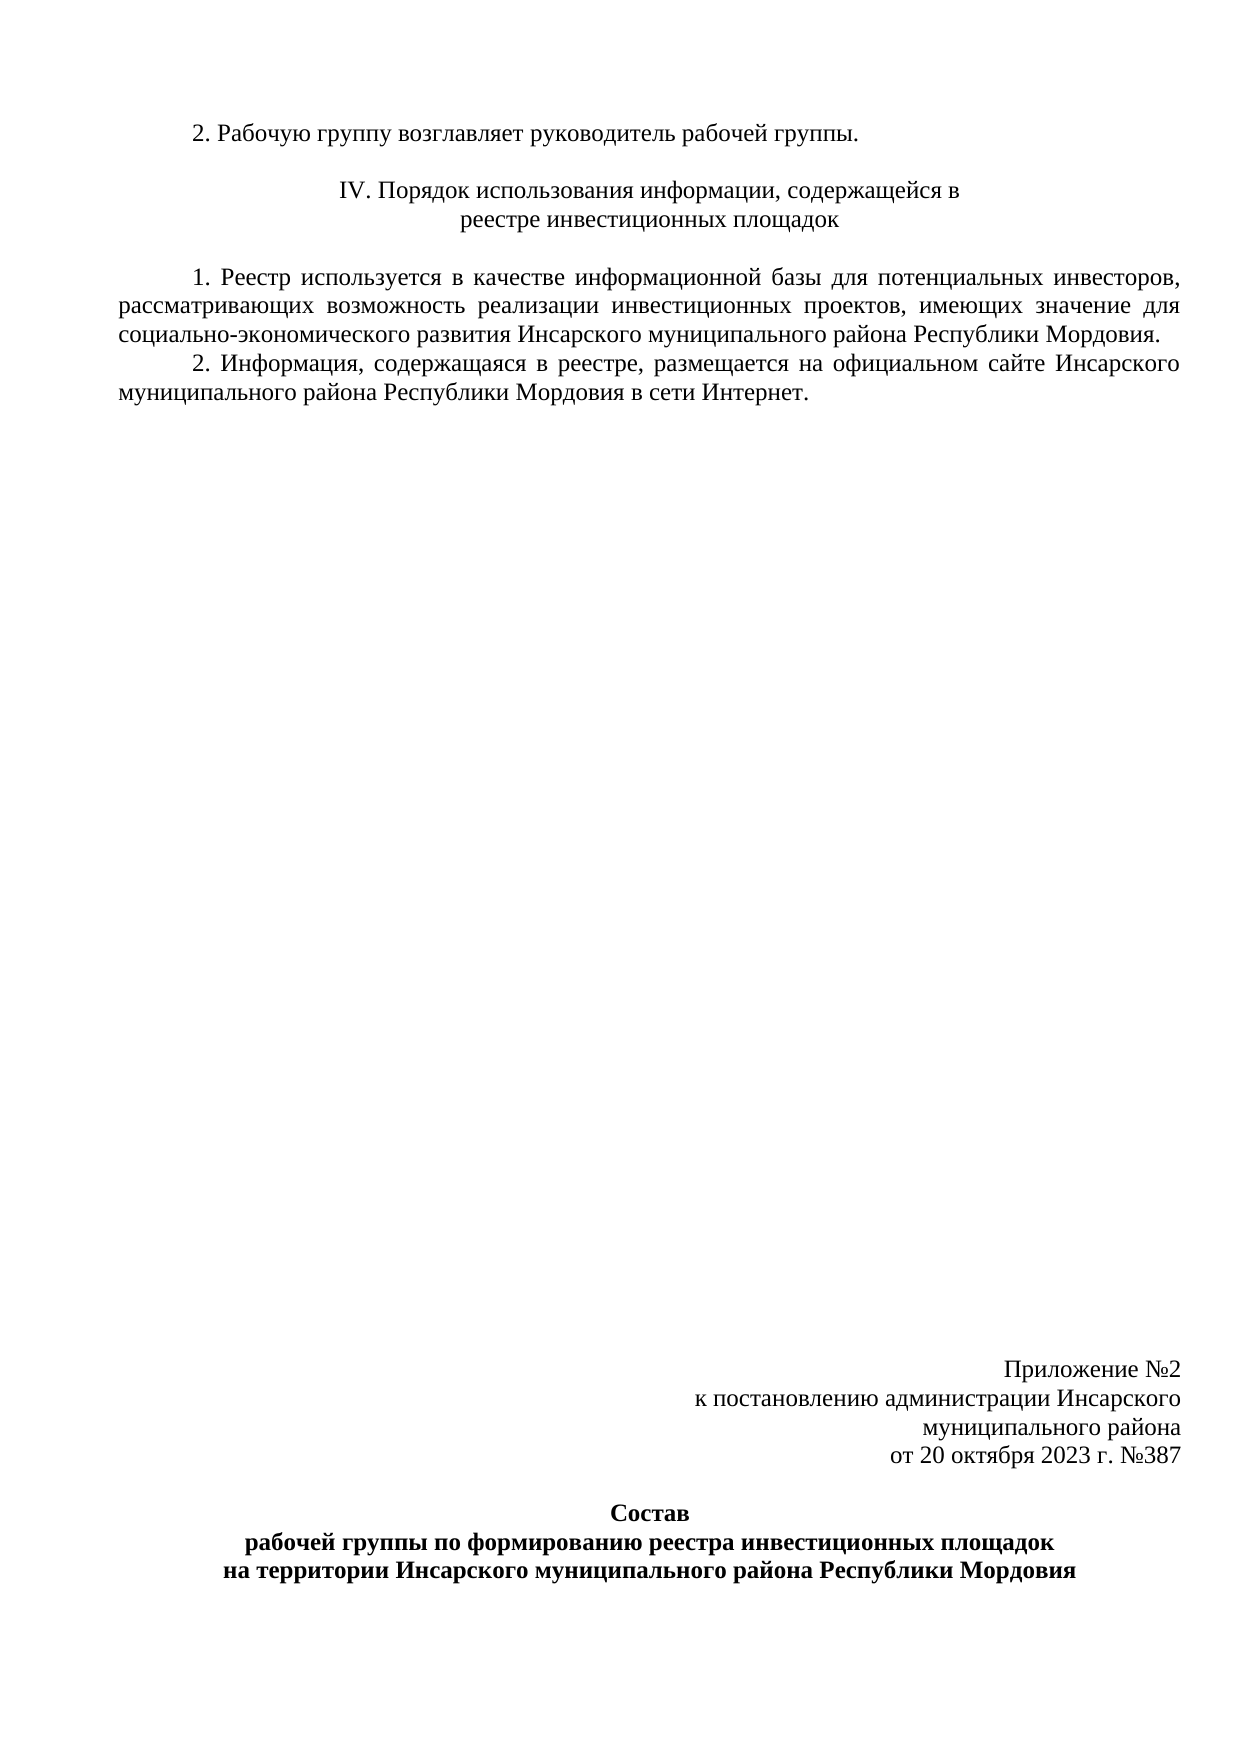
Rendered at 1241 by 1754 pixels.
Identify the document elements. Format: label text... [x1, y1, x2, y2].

text на территории Инсарского муниципального района Республики Мордовия [118, 1556, 1181, 1584]
text реестре инвестиционных площадок [118, 204, 1181, 233]
text Приложение №2 [679, 1354, 1181, 1383]
text рабочей группы по формированию реестра инвестиционных площадок [118, 1527, 1181, 1556]
text 2. Рабочую группу возглавляет руководитель рабочей группы. [118, 118, 1181, 147]
text 2. Информация, содержащаяся в реестре, размещается на официальном сайте Инсарского муниципального района Республики Мордовия в сети Интернет. [118, 348, 1181, 406]
text к постановлению администрации Инсарского муниципального района [679, 1383, 1181, 1441]
text Состав [118, 1498, 1181, 1527]
text от 20 октября 2023 г. №387 [679, 1441, 1181, 1469]
text 1. Реестр используется в качестве информационной базы для потенциальных инвесторов, рассматривающих возможность реализации инвестиционных проектов, имеющих значение для социально-экономического развития Инсарского муниципального района Республики Мордовия. [118, 262, 1181, 348]
text IV. Порядок использования информации, содержащейся в [118, 176, 1181, 204]
